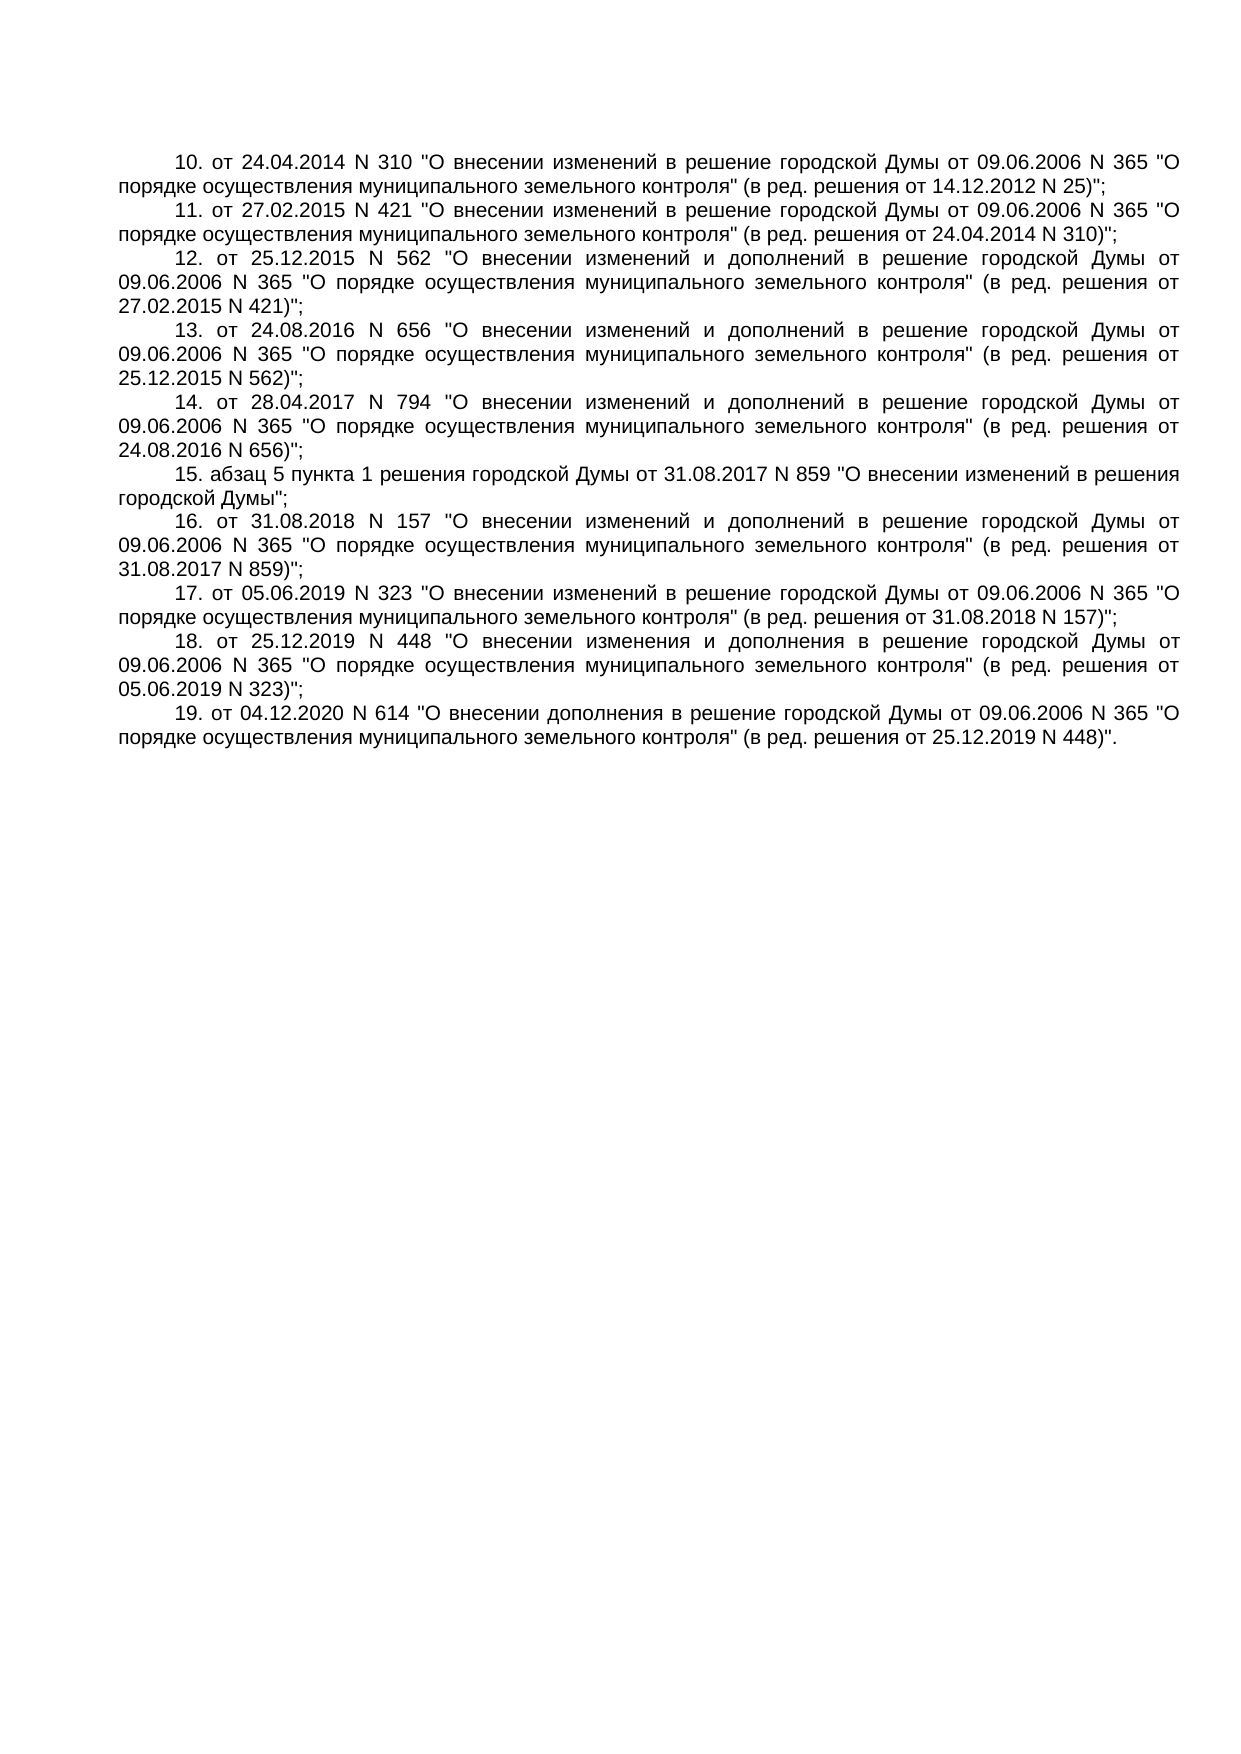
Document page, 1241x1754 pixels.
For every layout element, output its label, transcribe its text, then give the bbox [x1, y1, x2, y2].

text 12. от 25.12.2015 N 562 "О внесении изменений и дополнений в решение городской Думы от 09.06.2006 N 365 "О порядке осуществления муниципального земельного контроля" (в ред. решения от 27.02.2015 N 421)"; [118, 246, 1181, 318]
text 11. от 27.02.2015 N 421 "О внесении изменений в решение городской Думы от 09.06.2006 N 365 "О порядке осуществления муниципального земельного контроля" (в ред. решения от 24.04.2014 N 310)"; [118, 198, 1181, 246]
text 13. от 24.08.2016 N 656 "О внесении изменений и дополнений в решение городской Думы от 09.06.2006 N 365 "О порядке осуществления муниципального земельного контроля" (в ред. решения от 25.12.2015 N 562)"; [118, 318, 1181, 389]
text 10. от 24.04.2014 N 310 "О внесении изменений в решение городской Думы от 09.06.2006 N 365 "О порядке осуществления муниципального земельного контроля" (в ред. решения от 14.12.2012 N 25)"; [118, 150, 1181, 198]
text 19. от 04.12.2020 N 614 "О внесении дополнения в решение городской Думы от 09.06.2006 N 365 "О порядке осуществления муниципального земельного контроля" (в ред. решения от 25.12.2019 N 448)". [118, 701, 1181, 749]
text 16. от 31.08.2018 N 157 "О внесении изменений и дополнений в решение городской Думы от 09.06.2006 N 365 "О порядке осуществления муниципального земельного контроля" (в ред. решения от 31.08.2017 N 859)"; [118, 509, 1181, 581]
text 17. от 05.06.2019 N 323 "О внесении изменений в решение городской Думы от 09.06.2006 N 365 "О порядке осуществления муниципального земельного контроля" (в ред. решения от 31.08.2018 N 157)"; [118, 581, 1181, 629]
text 15. абзац 5 пункта 1 решения городской Думы от 31.08.2017 N 859 "О внесении изменений в решения городской Думы"; [118, 461, 1181, 509]
text 14. от 28.04.2017 N 794 "О внесении изменений и дополнений в решение городской Думы от 09.06.2006 N 365 "О порядке осуществления муниципального земельного контроля" (в ред. решения от 24.08.2016 N 656)"; [118, 389, 1181, 461]
text 18. от 25.12.2019 N 448 "О внесении изменения и дополнения в решение городской Думы от 09.06.2006 N 365 "О порядке осуществления муниципального земельного контроля" (в ред. решения от 05.06.2019 N 323)"; [118, 629, 1181, 701]
